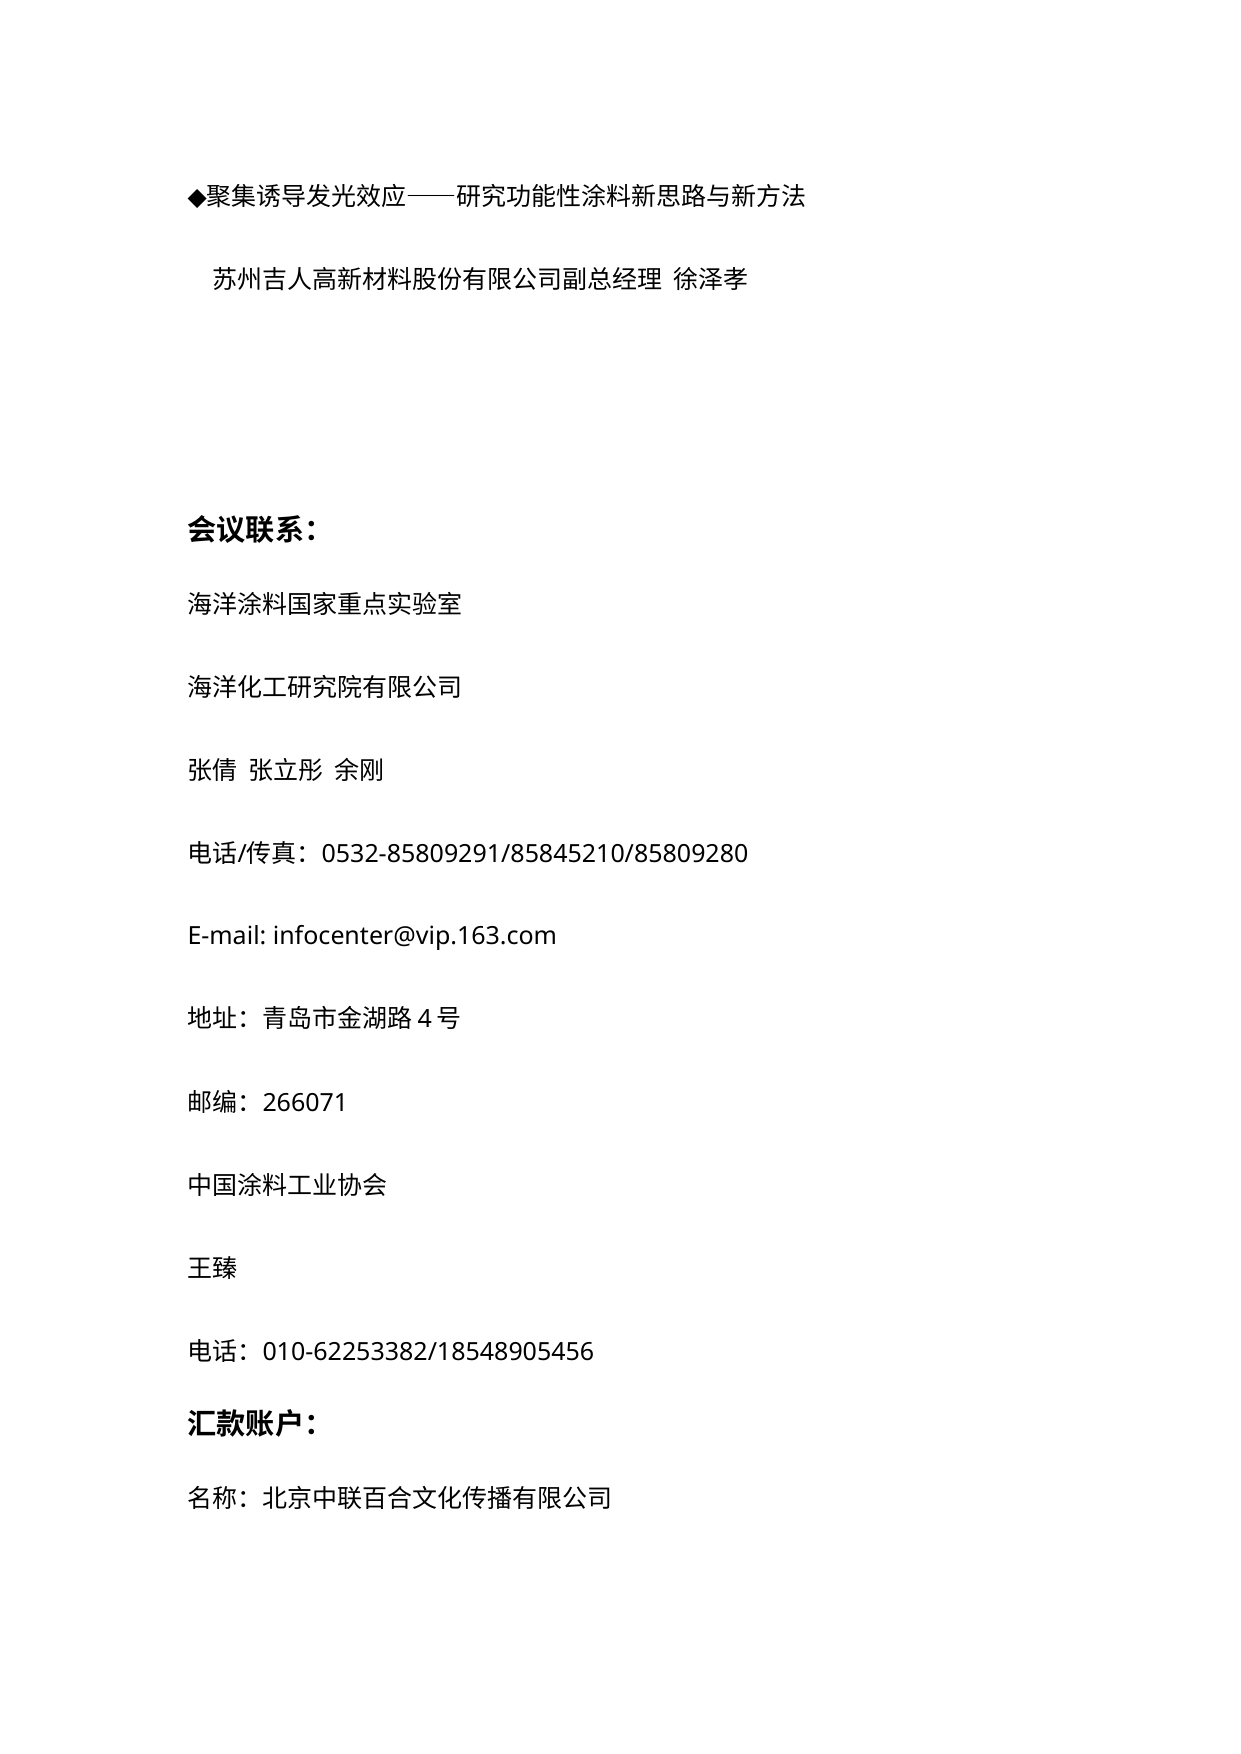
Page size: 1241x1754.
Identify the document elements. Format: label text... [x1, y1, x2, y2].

text 会议联系： [187, 507, 1092, 549]
text 邮编：266071 [187, 1068, 1092, 1133]
text 苏州吉人高新材料股份有限公司副总经理 徐泽孝 [187, 245, 1092, 310]
text 汇款账户： [187, 1400, 1092, 1442]
text 张倩 张立彤 余刚 [187, 736, 1092, 801]
text 海洋涂料国家重点实验室 [187, 570, 1092, 635]
text 名称：北京中联百合文化传播有限公司 [187, 1464, 1092, 1529]
text 电话/传真：0532-85809291/85845210/85809280 [187, 819, 1092, 884]
text 电话：010-62253382/18548905456 [187, 1317, 1092, 1382]
text 地址：青岛市金湖路4号 [187, 984, 1092, 1049]
text 王臻 [187, 1234, 1092, 1299]
text ◆聚集诱导发光效应——研究功能性涂料新思路与新方法 [187, 162, 1092, 227]
text 中国涂料工业协会 [187, 1151, 1092, 1216]
text 海洋化工研究院有限公司 [187, 653, 1092, 718]
text E-mail: infocenter@vip.163.com [187, 903, 1092, 968]
